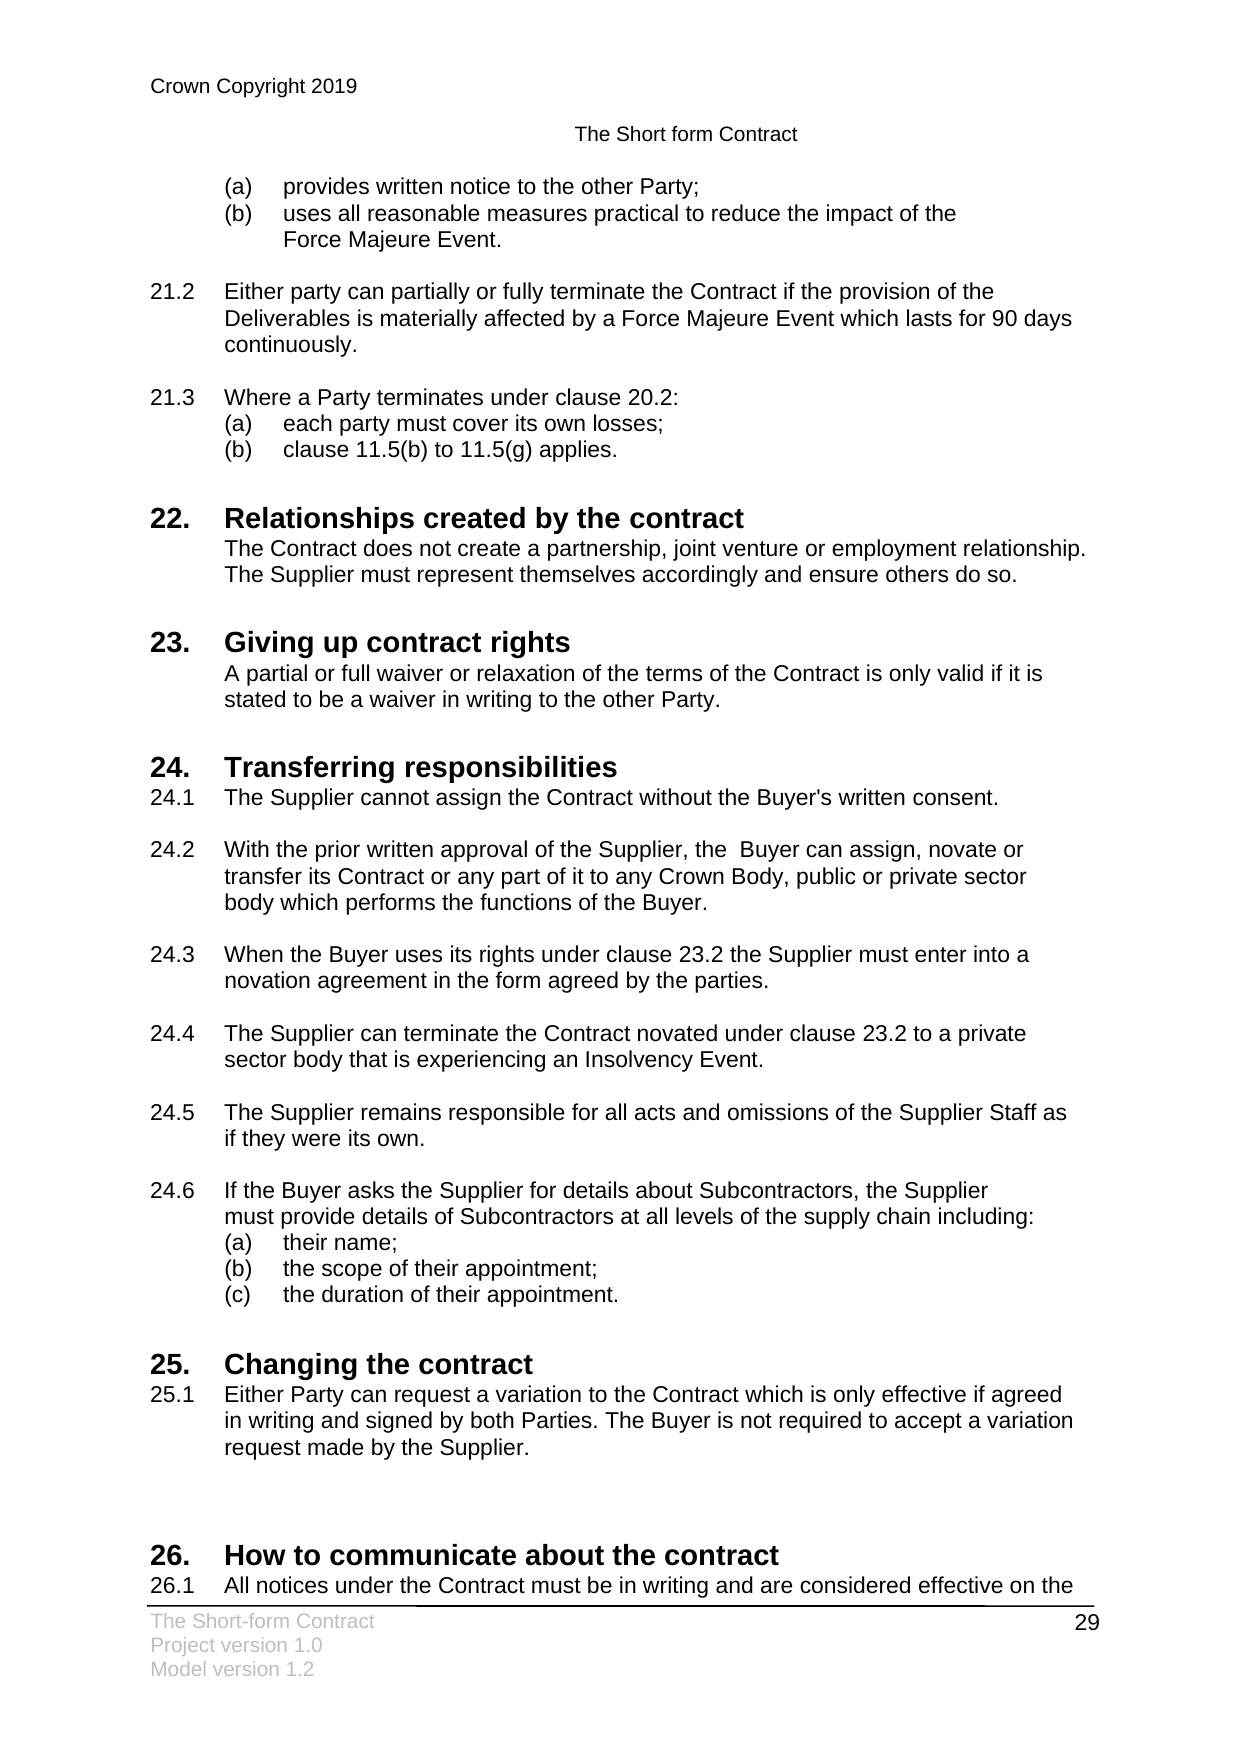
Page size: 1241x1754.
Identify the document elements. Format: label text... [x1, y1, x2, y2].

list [150, 1572, 1087, 1598]
list the scope of their appointment; [224, 1256, 1213, 1282]
list their name; [224, 1229, 1213, 1256]
list With the prior written approval of the Supplier, the Buyer can assign, novate or transfer its Contract or any part of it to any Crown Body, public or private sector body which performs the functions of the Buyer. [150, 837, 1060, 915]
text A partial or full waiver or relaxation of the terms of the Contract is only valid if it is stated to be a waiver in writing to the other Party. [224, 659, 1092, 712]
subtitle How to communicate about the contract [150, 1538, 1213, 1571]
list If the Buyer asks the Supplier for details about Subcontractors, the Supplier must provide details of Subcontractors at all levels of the supply chain including: [150, 1177, 1044, 1229]
list clause 11.5(b) to 11.5(g) applies. [224, 436, 1213, 462]
subtitle Giving up contract rights [150, 626, 1213, 659]
list The Supplier remains responsible for all acts and omissions of the Supplier Staff as if they were its own. [150, 1098, 1084, 1151]
subtitle Changing the contract [150, 1347, 1213, 1380]
list The Supplier cannot assign the Contract without the Buyer's written consent. [150, 784, 1213, 810]
list When the Buyer uses its rights under clause 23.2 the Supplier must enter into a novation agreement in the form agreed by the parties. [150, 941, 1029, 994]
subtitle Relationships created by the contract [150, 501, 1213, 534]
list uses all reasonable measures practical to reduce the impact of the Force Majeure Event. [224, 199, 1021, 252]
list each party must cover its own losses; [224, 410, 1213, 436]
list The Supplier can terminate the Contract novated under clause 23.2 to a private sector body that is experiencing an Insolvency Event. [150, 1020, 1027, 1072]
list Either party can partially or fully terminate the Contract if the provision of the Deliverables is materially affected by a Force Majeure Event which lasts for 90 days continuously. [150, 278, 1073, 357]
list the duration of their appointment. [224, 1282, 1213, 1308]
list provides written notice to the other Party; [224, 173, 1213, 199]
subtitle Transferring responsibilities [150, 750, 1213, 783]
text The Contract does not create a partnership, joint venture or employment relationship. The Supplier must represent themselves accordingly and ensure others do so. [224, 535, 1088, 588]
list Where a Party terminates under clause 20.2: [150, 383, 1213, 410]
list Either Party can request a variation to the Contract which is only effective if agreed in writing and signed by both Parties. The Buyer is not required to accept a variation request made by the Supplier. [150, 1381, 1085, 1460]
